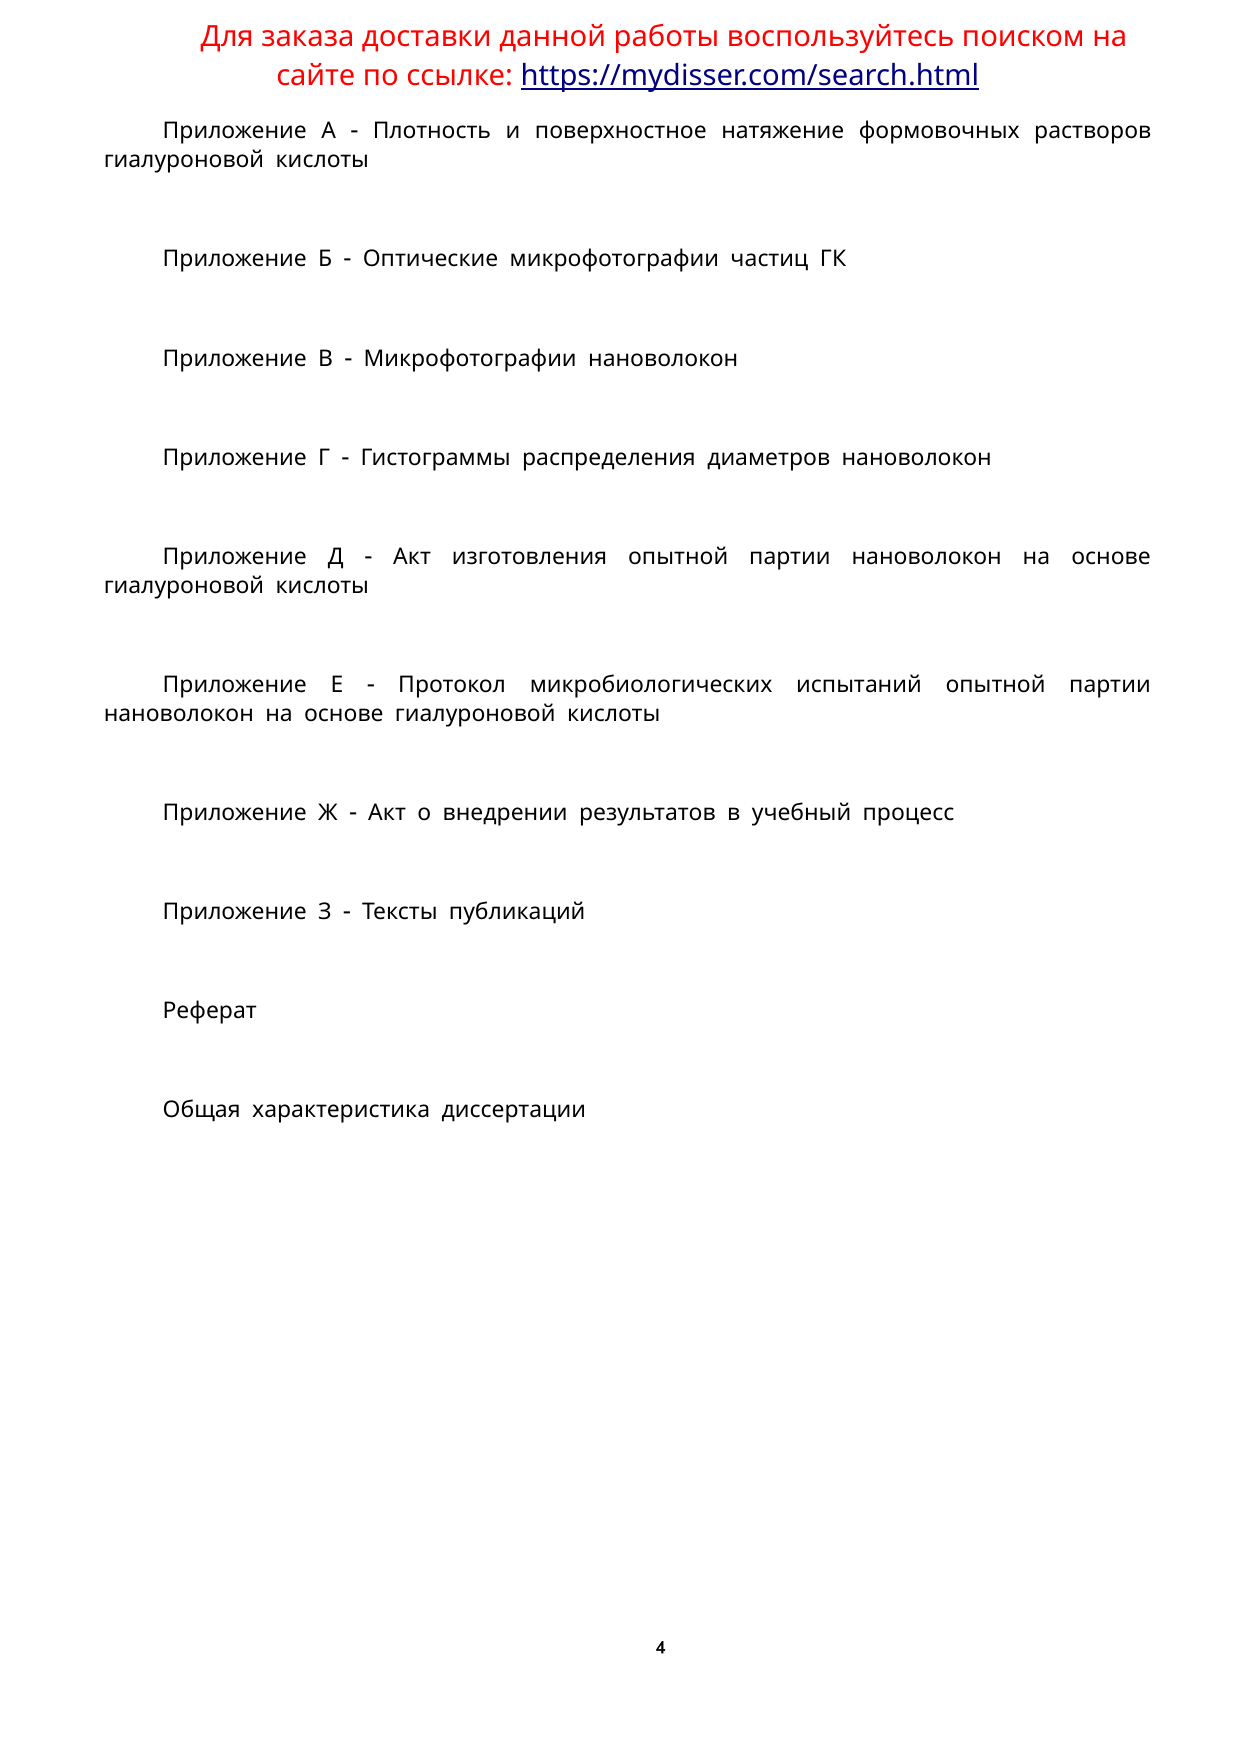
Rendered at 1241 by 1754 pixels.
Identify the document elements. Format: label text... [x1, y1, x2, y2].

text Приложение А - Плотность и поверхностное натяжение формовочных растворов гиалуроновой кислоты [103, 115, 1152, 172]
text Приложение Е - Протокол микробиологических испытаний опытной партии нановолокон на основе гиалуроновой кислоты [103, 668, 1152, 726]
text Приложение З - Тексты публикаций [103, 895, 1152, 924]
text Общая характеристика диссертации [103, 1094, 1152, 1122]
text Приложение Д - Акт изготовления опытной партии нановолокон на основе гиалуроновой кислоты [103, 540, 1152, 598]
text Приложение Г - Гистограммы распределения диаметров нановолокон [103, 441, 1152, 470]
text Реферат [103, 994, 1152, 1023]
text Приложение Ж - Акт о внедрении результатов в учебный процесс [103, 796, 1152, 825]
text Приложение В - Микрофотографии нановолокон [103, 342, 1152, 371]
text Приложение Б - Оптические микрофотографии частиц ГК [103, 243, 1152, 272]
